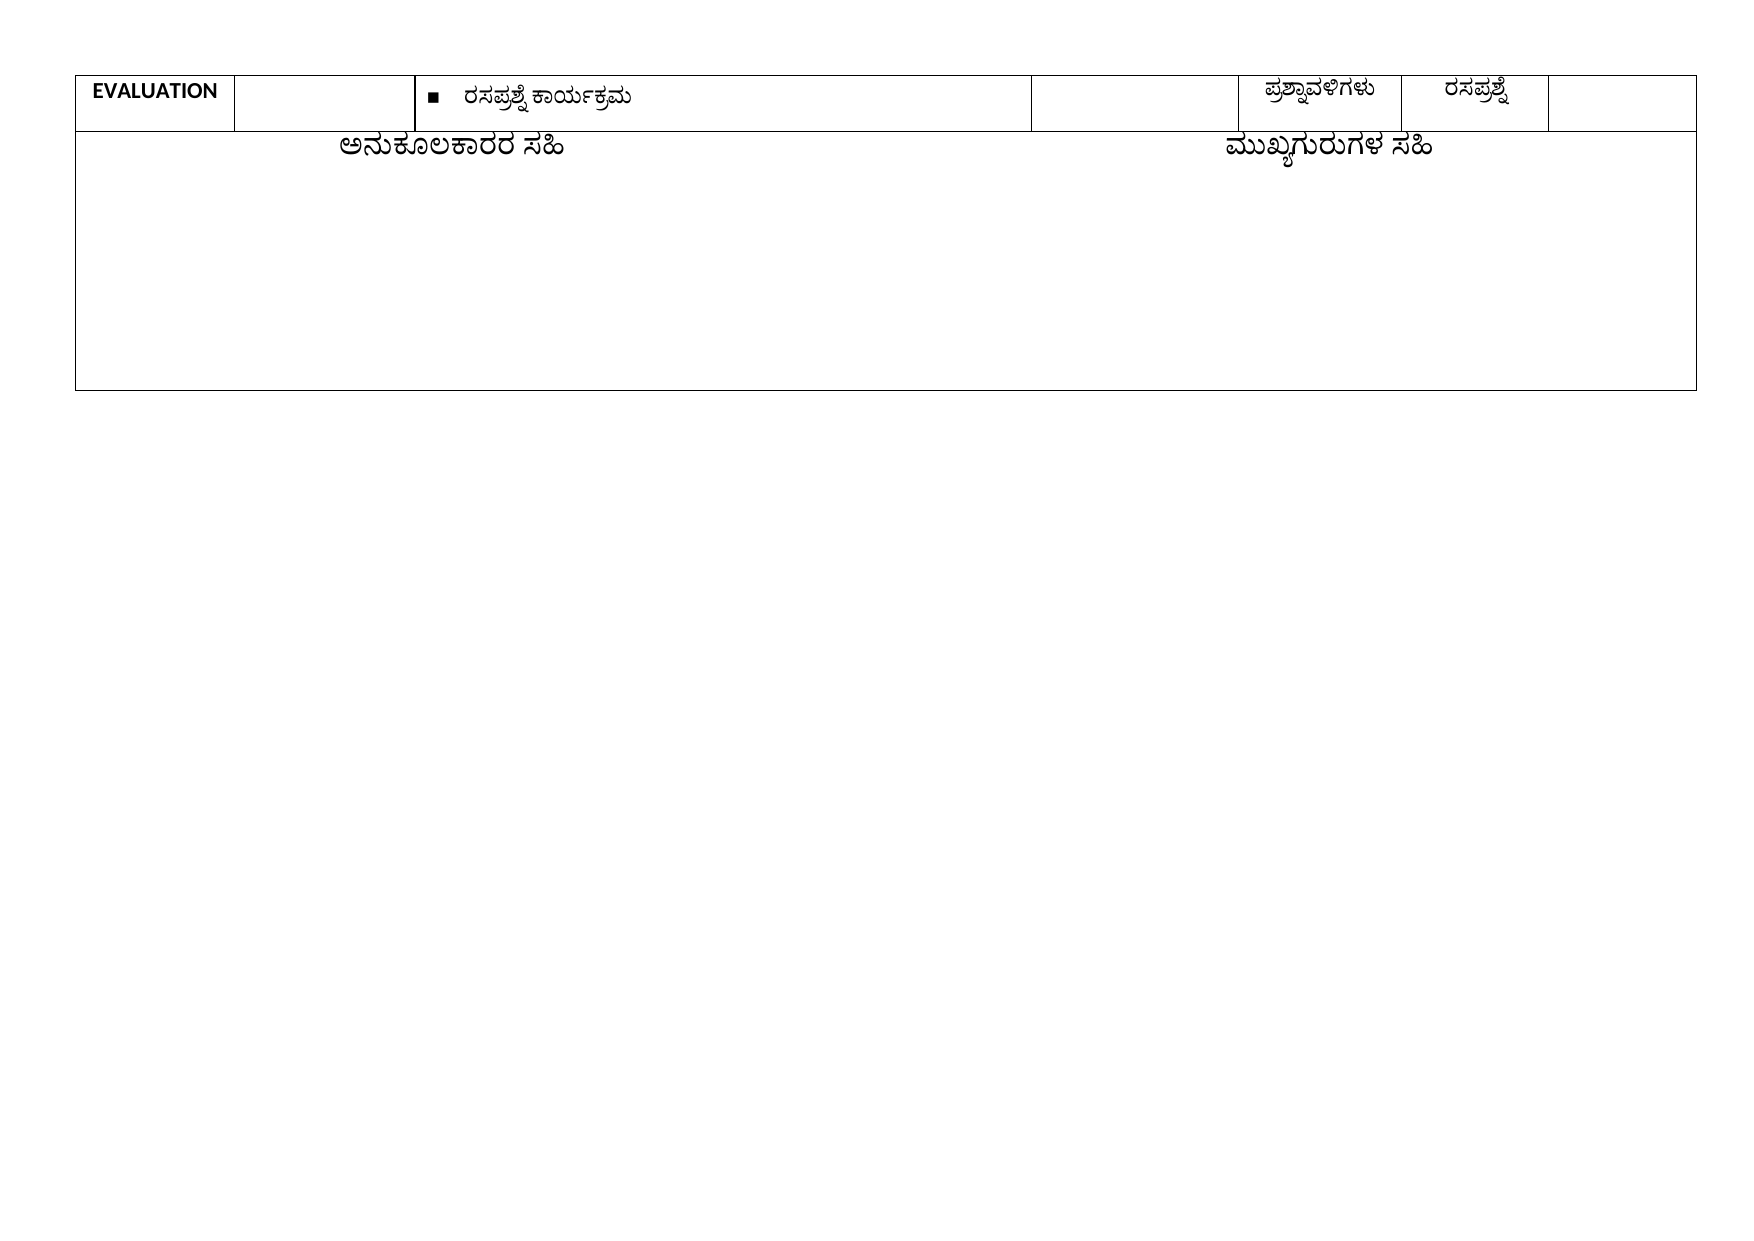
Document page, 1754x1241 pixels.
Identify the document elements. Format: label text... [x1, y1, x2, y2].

table_cell EVALUATION [76, 76, 234, 131]
table_cell ರಸಪ್ರಶ್ನೆ [1402, 76, 1548, 131]
table_cell ರಸಪ್ರಶ್ನೆ ಕಾರ್ಯಕ್ರಮ [416, 76, 1031, 131]
table_cell [235, 76, 414, 131]
table_cell ಪ್ರಶ್ನಾವಳಿಗಳು [1239, 76, 1401, 131]
table_cell [1549, 76, 1696, 131]
table_cell [1032, 76, 1238, 131]
table_cell ಅನುಕೂಲಕಾರರ ಸಹಿ ಮುಖ್ಯಗುರುಗಳ ಸಹಿ [76, 132, 1696, 390]
